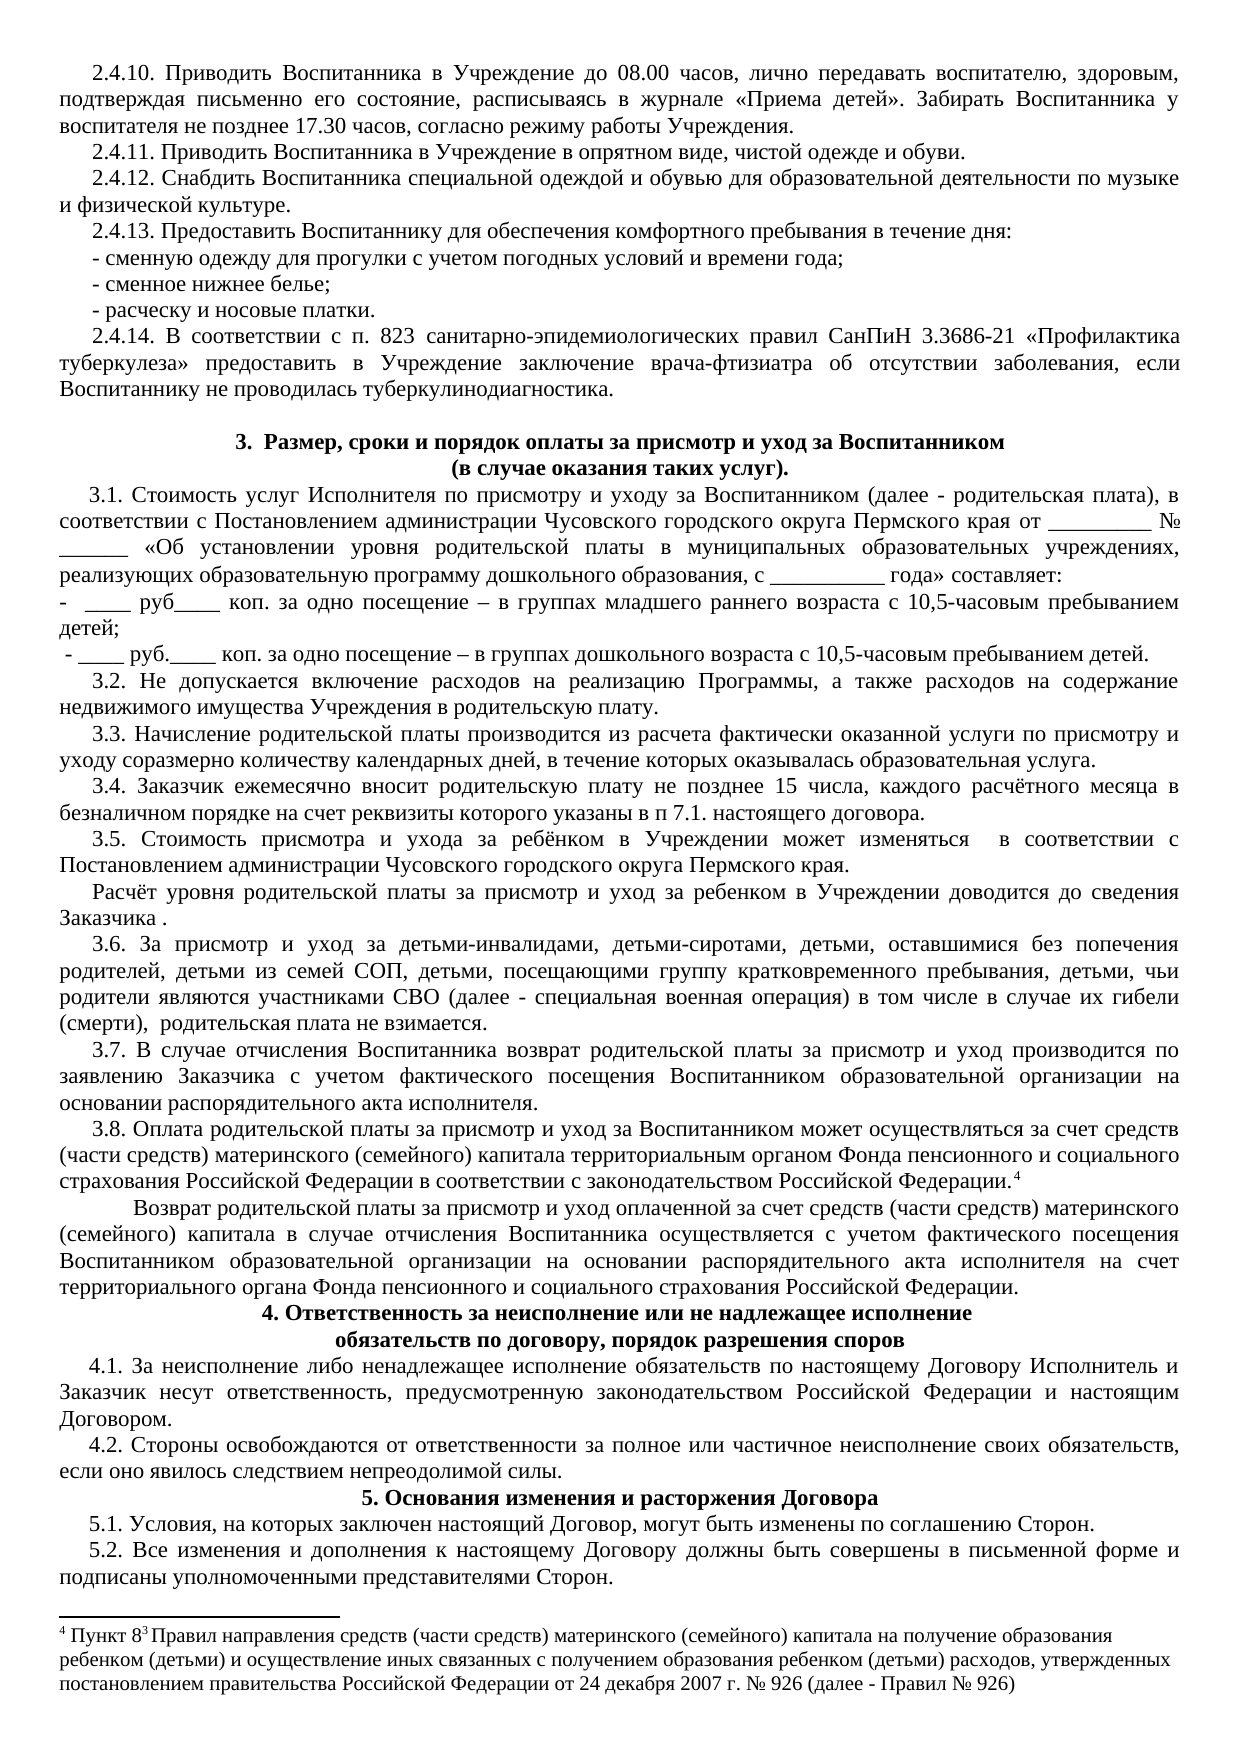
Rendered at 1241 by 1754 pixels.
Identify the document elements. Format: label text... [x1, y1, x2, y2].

text - сменную одежду для прогулки с учетом погодных условий и времени года; [59, 243, 1181, 270]
text 5.1. Условия, на которых заключен настоящий Договор, могут быть изменены по соглашению Сторон. [59, 1510, 1181, 1537]
text 3.5. Стоимость присмотра и ухода за ребёнком в Учреждении может изменяться в соответствии с Постановлением администрации Чусовского городского округа Пермского края. [59, 825, 1181, 878]
text 5. Основания изменения и расторжения Договора [59, 1484, 1181, 1510]
text - сменное нижнее белье; [59, 270, 1181, 296]
text 2.4.14. В соответствии с п. 823 санитарно-эпидемиологических правил СанПиН 3.3686-21 «Профилактика туберкулеза» предоставить в Учреждение заключение врача-фтизиатра об отсутствии заболевания, если Воспитаннику не проводилась туберкулинодиагностика. [59, 323, 1181, 402]
text 5.2. Все изменения и дополнения к настоящему Договору должны быть совершены в письменной форме и подписаны уполномоченными представителями Сторон. [59, 1537, 1181, 1589]
text 4.2. Стороны освобождаются от ответственности за полное или частичное неисполнение своих обязательств, если оно явилось следствием непреодолимой силы. [59, 1431, 1181, 1484]
text 2.4.13. Предоставить Воспитаннику для обеспечения комфортного пребывания в течение дня: [59, 217, 1181, 243]
text - ____ руб.____ коп. за одно посещение – в группах дошкольного возраста с 10,5-часовым пребыванием детей. [59, 641, 1181, 667]
text 2.4.10. Приводить Воспитанника в Учреждение до 08.00 часов, лично передавать воспитателю, здоровым, подтверждая письменно его состояние, расписываясь в журнале «Приема детей». Забирать Воспитанника у воспитателя не позднее 17.30 часов, согласно режиму работы Учреждения. [59, 59, 1181, 138]
text 3.4. Заказчик ежемесячно вносит родительскую плату не позднее 15 числа, каждого расчётного месяца в безналичном порядке на счет реквизиты которого указаны в п 7.1. настоящего договора. [59, 772, 1181, 825]
text Возврат родительской платы за присмотр и уход оплаченной за счет средств (части средств) материнского (семейного) капитала в случае отчисления Воспитанника осуществляется с учетом фактического посещения Воспитанником образовательной организации на основании распорядительного акта исполнителя на счет территориального органа Фонда пенсионного и социального страхования Российской Федерации. [59, 1194, 1181, 1299]
text 2.4.11. Приводить Воспитанника в Учреждение в опрятном виде, чистой одежде и обуви. [59, 138, 1181, 164]
text 2.4.12. Снабдить Воспитанника специальной одеждой и обувью для образовательной деятельности по музыке и физической культуре. [59, 164, 1181, 217]
text Расчёт уровня родительской платы за присмотр и уход за ребенком в Учреждении доводится до сведения Заказчика . [59, 878, 1181, 930]
text 3.2. Не допускается включение расходов на реализацию Программы, а также расходов на содержание недвижимого имущества Учреждения в родительскую плату. [59, 667, 1181, 719]
text (в случае оказания таких услуг). [59, 454, 1181, 481]
text 4.1. За неисполнение либо ненадлежащее исполнение обязательств по настоящему Договору Исполнитель и Заказчик несут ответственность, предусмотренную законодательством Российской Федерации и настоящим Договором. [59, 1352, 1181, 1431]
text 3.3. Начисление родительской платы производится из расчета фактически оказанной услуги по присмотру и уходу соразмерно количеству календарных дней, в течение которых оказывалась образовательная услуга. [59, 719, 1181, 772]
text 4. Ответственность за неисполнение или не надлежащее исполнение обязательств по договору, порядок разрешения споров [59, 1299, 1181, 1352]
text - расческу и носовые платки. [59, 296, 1181, 323]
text 3. Размер, сроки и порядок оплаты за присмотр и уход за Воспитанником [59, 428, 1181, 454]
text 3.7. В случае отчисления Воспитанника возврат родительской платы за присмотр и уход производится по заявлению Заказчика с учетом фактического посещения Воспитанником образовательной организации на основании распорядительного акта исполнителя. [59, 1036, 1181, 1115]
text 3.8. Оплата родительской платы за присмотр и уход за Воспитанником может осуществляться за счет средств (части средств) материнского (семейного) капитала территориальным органом Фонда пенсионного и социального страхования Российской Федерации в соответствии с законодательством Российской Федерации. [59, 1115, 1181, 1194]
text - ____ руб____ коп. за одно посещение – в группах младшего раннего возраста с 10,5-часовым пребыванием детей; [59, 588, 1181, 641]
text 3.6. За присмотр и уход за детьми-инвалидами, детьми-сиротами, детьми, оставшимися без попечения родителей, детьми из семей СОП, детьми, посещающими группу кратковременного пребывания, детьми, чьи родители являются участниками СВО (далее - специальная военная операция) в том числе в случае их гибели (смерти), родительская плата не взимается. [59, 930, 1181, 1036]
text 3.1. Стоимость услуг Исполнителя по присмотру и уходу за Воспитанником (далее - родительская плата), в соответствии с Постановлением администрации Чусовского городского округа Пермского края от _________ № ______ «Об установлении уровня родительской платы в муниципальных образовательных учреждениях, реализующих образовательную программу дошкольного образования, с __________ года» составляет: [59, 481, 1181, 588]
